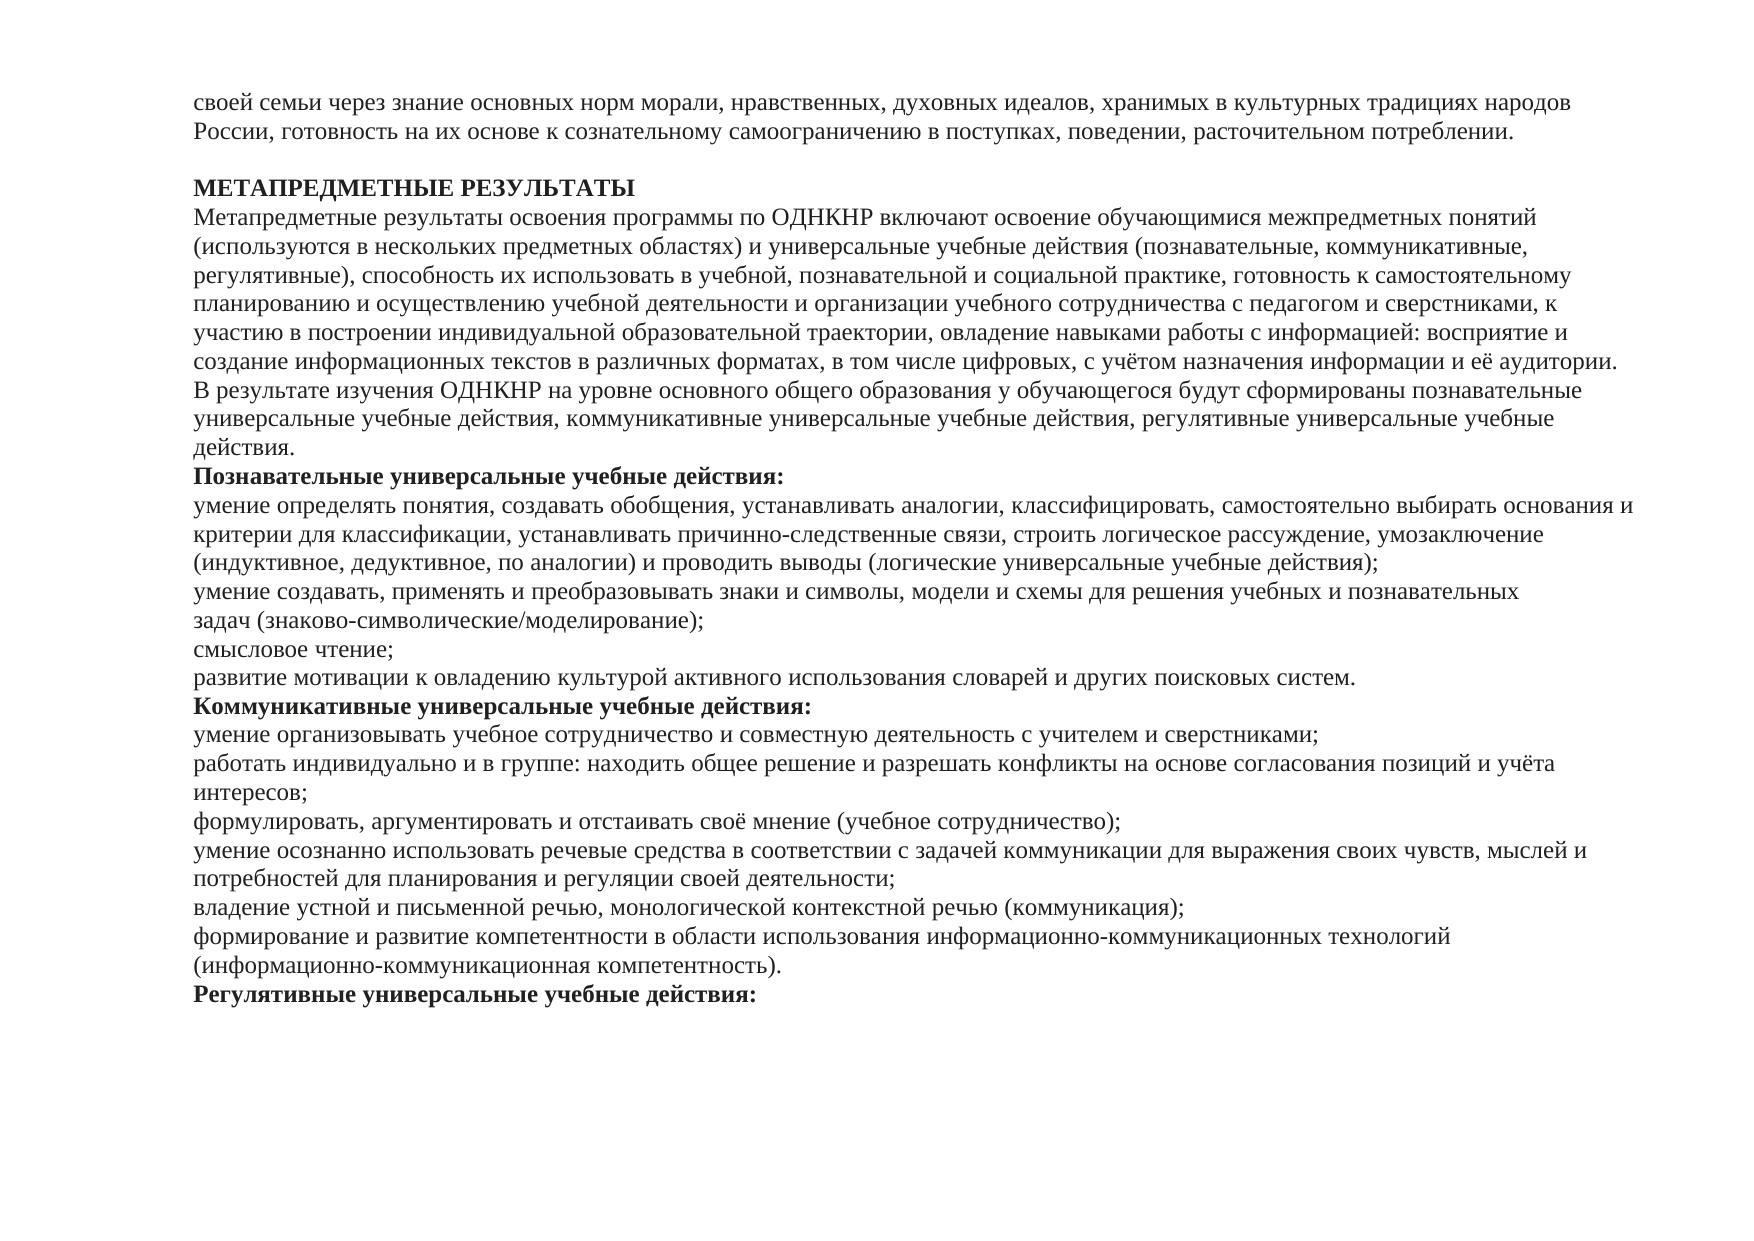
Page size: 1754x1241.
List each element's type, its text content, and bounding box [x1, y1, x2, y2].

text действия. [193, 432, 1660, 461]
text смысловое чтение; [193, 634, 1660, 662]
subtitle Коммуникативные универсальные учебные действия: [193, 691, 1660, 720]
subtitle МЕТАПРЕДМЕТНЫЕ РЕЗУЛЬТАТЫ [193, 174, 1660, 202]
text умение создавать, применять и преобразовывать знаки и символы, модели и схемы для решения учебных и познавательных задач (знаково-символические/моделирование); [193, 576, 1582, 634]
text умение определять понятия, создавать обобщения, устанавливать аналогии, классифицировать, самостоятельно выбирать основания и критерии для классификации, устанавливать причинно-следственные связи, строить логическое рассуждение, умозаключение (индуктивное, дедуктивное, по аналогии) и проводить выводы (логические универсальные учебные действия); [193, 490, 1637, 576]
text владение устной и письменной речью, монологической контекстной речью (коммуникация); [193, 892, 1660, 921]
text развитие мотивации к овладению культурой активного использования словарей и других поисковых систем. [193, 662, 1660, 691]
text умение организовывать учебное сотрудничество и совместную деятельность с учителем и сверстниками; [193, 720, 1660, 748]
text формирование и развитие компетентности в области использования информационно-коммуникационных технологий (информационно-коммуникационная компетентность). [193, 921, 1451, 979]
text своей семьи через знание основных норм морали, нравственных, духовных идеалов, хранимых в культурных традициях народов России, готовность на их основе к сознательному самоограничению в поступках, поведении, расточительном потреблении. [193, 87, 1573, 144]
text работать индивидуально и в группе: находить общее решение и разрешать конфликты на основе согласования позиций и учёта интересов; [193, 748, 1609, 806]
text Метапредметные результаты освоения программы по ОДНКНР включают освоение обучающимися межпредметных понятий (используются в нескольких предметных областях) и универсальные учебные действия (познавательные, коммуникативные, регулятивные), способность их использовать в учебной, познавательной и социальной практике, готовность к самостоятельному планированию и осуществлению учебной деятельности и организации учебного сотрудничества с педагогом и сверстниками, к участию в построении индивидуальной образовательной траектории, овладение навыками работы с информацией: восприятие и создание информационных текстов в различных форматах, в том числе цифровых, с учётом назначения информации и её аудитории. В результате изучения ОДНКНР на уровне основного общего образования у обучающегося будут сформированы познавательные универсальные учебные действия, коммуникативные универсальные учебные действия, регулятивные универсальные учебные [193, 202, 1619, 432]
text умение осознанно использовать речевые средства в соответствии с задачей коммуникации для выражения своих чувств, мыслей и потребностей для планирования и регуляции своей деятельности; [193, 835, 1590, 892]
subtitle Регулятивные универсальные учебные действия: [193, 979, 1660, 1008]
text формулировать, аргументировать и отстаивать своё мнение (учебное сотрудничество); [193, 806, 1660, 835]
subtitle Познавательные универсальные учебные действия: [193, 461, 1660, 490]
